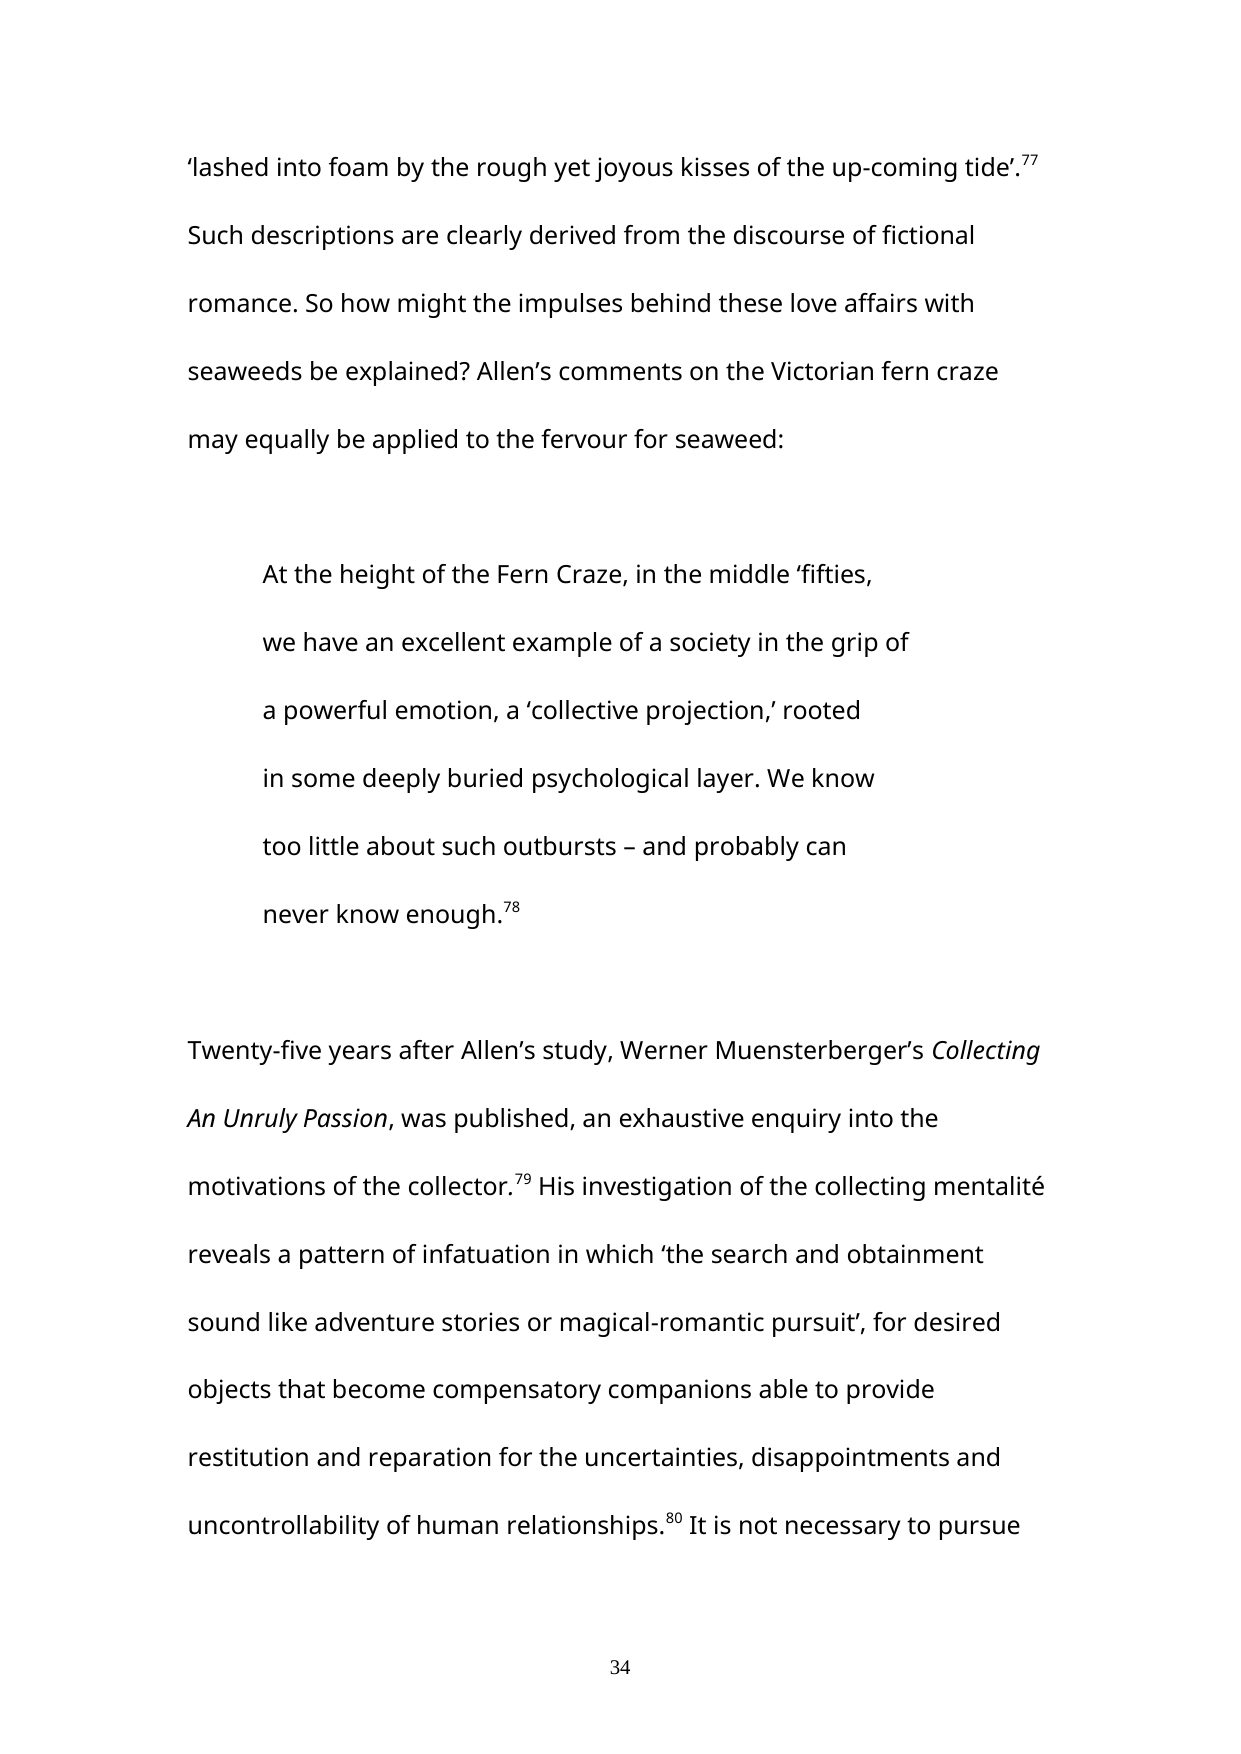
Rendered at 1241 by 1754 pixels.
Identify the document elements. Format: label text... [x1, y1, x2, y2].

text we have an excellent example of a society in the grip of [187, 625, 1053, 659]
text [187, 150, 1053, 456]
text At the height of the Fern Craze, in the middle ‘fifties, [187, 557, 1053, 591]
text too little about such outbursts – and probably can [187, 829, 1053, 863]
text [187, 1033, 1053, 1542]
text a powerful emotion, a ‘collective projection,’ rooted [187, 693, 1053, 727]
text never know enough. [187, 897, 1053, 931]
text in some deeply buried psychological layer. We know [187, 761, 1053, 795]
